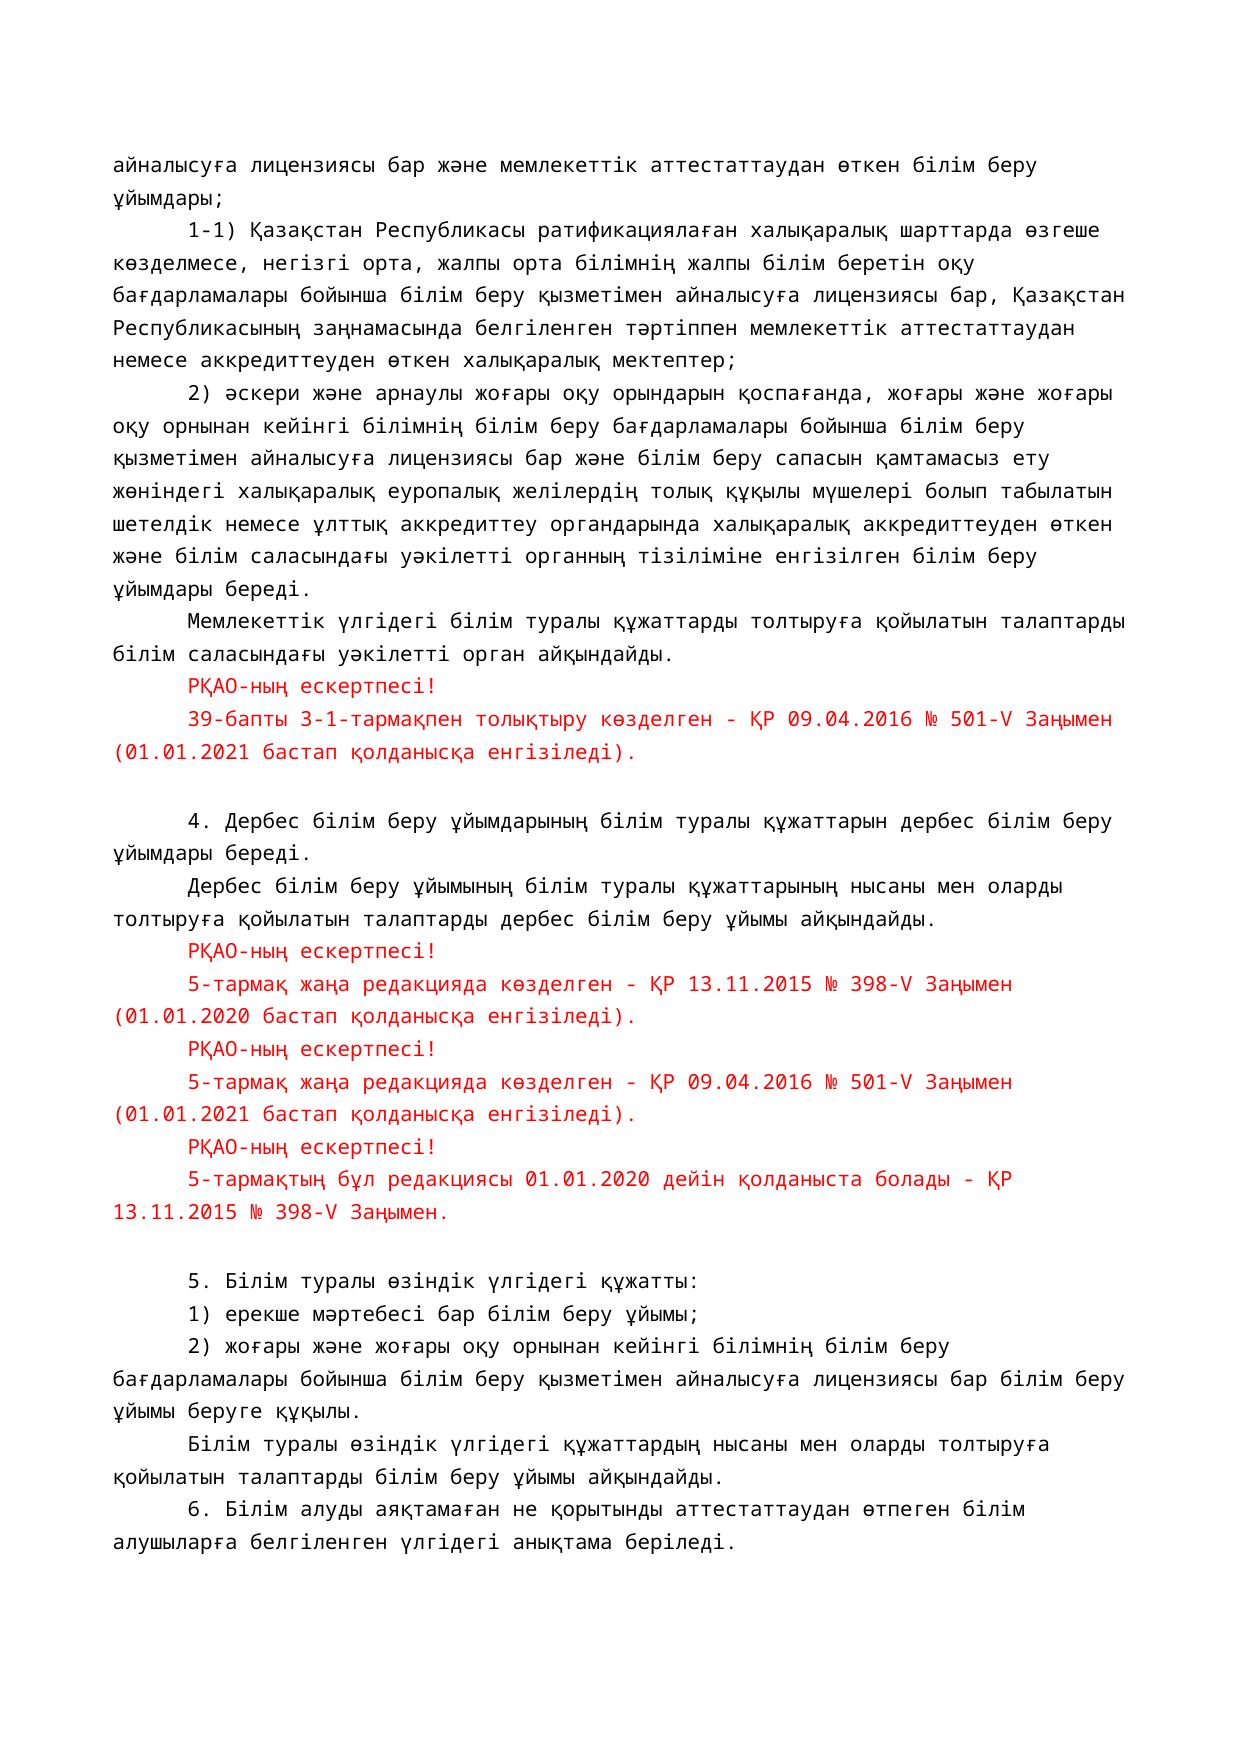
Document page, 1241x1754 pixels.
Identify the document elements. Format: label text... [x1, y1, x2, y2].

text 4. Дербес білім беру ұйымдарының білім туралы құжаттарын дербес білім беру ұйымдары береді. [112, 806, 1128, 867]
text Мемлекеттік үлгідегі білім туралы құжаттарды толтыруға қойылатын талаптарды білім саласындағы уәкілетті орган айқындайды. [112, 606, 1128, 667]
text РҚАО-ның ескертпесі! 39-бапты 3-1-тармақпен толықтыру көзделген - ҚР 09.04.2016 № 501-V Заңымен (01.01.2021 бастап қолданысқа енгізіледі). [112, 672, 1128, 801]
text 2) әскери және арнаулы жоғары оқу орындарын қоспағанда, жоғары және жоғары оқу орнынан кейінгі білімнің білім беру бағдарламалары бойынша білім беру қызметімен айналысуға лицензиясы бар және білім беру сапасын қамтамасыз ету жөніндегі халықаралық еуропалық желілердің толық құқылы мүшелері болып табылатын шетелдік немесе ұлттық аккредиттеу органдарында халықаралық аккредиттеуден өткен және білім саласындағы уәкілетті органның тізіліміне енгізілген білім беру ұйымдары береді. [112, 378, 1128, 602]
text Білім туралы өзіндік үлгідегі құжаттардың нысаны мен оларды толтыруға қойылатын талаптарды білім беру ұйымы айқындайды. [112, 1429, 1128, 1490]
text Дербес білім беру ұйымының білім туралы құжаттарының нысаны мен оларды толтыруға қойылатын талаптарды дербес білім беру ұйымы айқындайды. [112, 871, 1128, 932]
text РҚАО-ның ескертпесі! 5-тармақ жаңа редакцияда көзделген - ҚР 13.11.2015 № 398-V Заңымен (01.01.2020 бастап қолданысқа енгізіледі). РҚАО-ның ескертпесі! 5-тармақ жаңа редакцияда көзделген - ҚР 09.04.2016 № 501-V Заңымен (01.01.2021 бастап қолданысқа енгізіледі). РҚАО-ның ескертпесі! 5-тармақтың бұл редакциясы 01.01.2020 дейін қолданыста болады - ҚР 13.11.2015 № 398-V Заңымен. [112, 936, 1128, 1262]
text 1-1) Қазақстан Республикасы ратификациялаған халықаралық шарттарда өзгеше көзделмесе, негізгі орта, жалпы орта білімнің жалпы білім беретін оқу бағдарламалары бойынша білім беру қызметімен айналысуға лицензиясы бар, Қазақстан Республикасының заңнамасында белгіленген тәртіппен мемлекеттік аттестаттаудан немесе аккредиттеуден өткен халықаралық мектептер; [112, 215, 1128, 374]
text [112, 150, 1128, 211]
text 1) ерекше мәртебесі бар білім беру ұйымы; [112, 1299, 1128, 1327]
text 2) жоғары және жоғары оқу орнынан кейінгі білімнің білім беру бағдарламалары бойынша білім беру қызметімен айналысуға лицензиясы бар білім беру ұйымы беруге құқылы. [112, 1331, 1128, 1425]
text 6. Білім алуды аяқтамаған не қорытынды аттестаттаудан өтпеген білім алушыларға белгіленген үлгідегі анықтама беріледі. [112, 1494, 1128, 1556]
text 5. Білім туралы өзіндік үлгідегі құжатты: [112, 1266, 1128, 1295]
